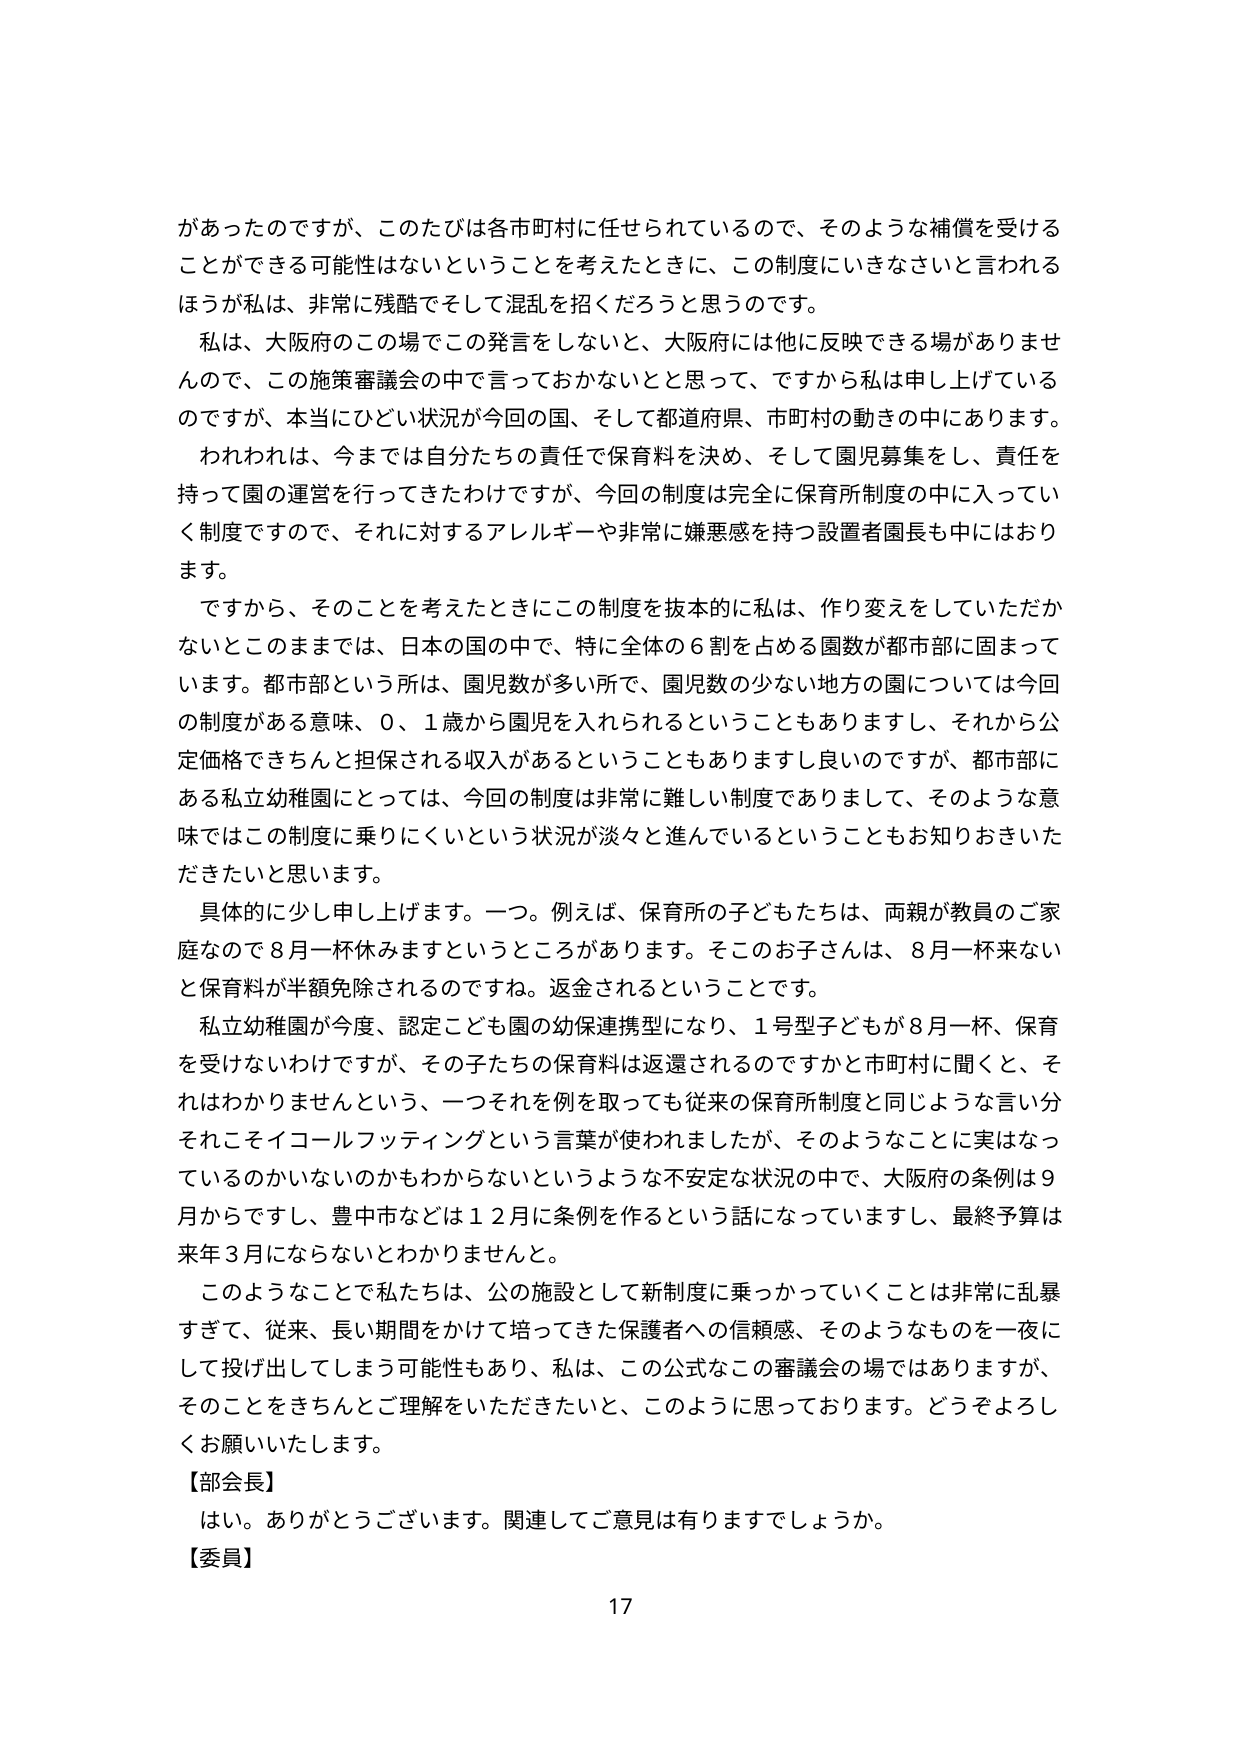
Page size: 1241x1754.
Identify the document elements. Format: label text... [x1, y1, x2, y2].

text 具体的に少し申し上げます。一つ。例えば、保育所の子どもたちは、両親が教員のご家庭なので８月一杯休みますというところがあります。そこのお子さんは、８月一杯来ないと保育料が半額免除されるのですね。返金されるということです。 [177, 892, 1063, 1006]
text われわれは、今までは自分たちの責任で保育料を決め、そして園児募集をし、責任を持って園の運営を行ってきたわけですが、今回の制度は完全に保育所制度の中に入っていく制度ですので、それに対するアレルギーや非常に嫌悪感を持つ設置者園長も中にはおります。 [177, 436, 1063, 588]
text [177, 207, 1063, 321]
text このようなことで私たちは、公の施設として新制度に乗っかっていくことは非常に乱暴すぎて、従来、長い期間をかけて培ってきた保護者への信頼感、そのようなものを一夜にして投げ出してしまう可能性もあり、私は、この公式なこの審議会の場ではありますが、そのことをきちんとご理解をいただきたいと、このように思っております。どうぞよろしくお願いいたします。 [177, 1272, 1063, 1462]
text 私立幼稚園が今度、認定こども園の幼保連携型になり、１号型子どもが８月一杯、保育を受けないわけですが、その子たちの保育料は返還されるのですかと市町村に聞くと、それはわかりませんという、一つそれを例を取っても従来の保育所制度と同じような言い分、それこそイコールフッティングという言葉が使われましたが、そのようなことに実はなっているのかいないのかもわからないというような不安定な状況の中で、大阪府の条例は９月からですし、豊中市などは１２月に条例を作るという話になっていますし、最終予算は来年３月にならないとわかりませんと。 [177, 1006, 1063, 1272]
text ですから、そのことを考えたときにこの制度を抜本的に私は、作り変えをしていただかないとこのままでは、日本の国の中で、特に全体の６割を占める園数が都市部に固まっています。都市部という所は、園児数が多い所で、園児数の少ない地方の園については今回の制度がある意味、０、１歳から園児を入れられるということもありますし、それから公定価格できちんと担保される収入があるということもありますし良いのですが、都市部にある私立幼稚園にとっては、今回の制度は非常に難しい制度でありまして、そのような意味ではこの制度に乗りにくいという状況が淡々と進んでいるということもお知りおきいただきたいと思います。 [177, 588, 1063, 892]
text 【委員】 [177, 1538, 1063, 1576]
text 【部会長】 [177, 1462, 1063, 1500]
text はい。ありがとうございます。関連してご意見は有りますでしょうか。 [177, 1500, 1063, 1538]
text 私は、大阪府のこの場でこの発言をしないと、大阪府には他に反映できる場がありませんので、この施策審議会の中で言っておかないとと思って、ですから私は申し上げているのですが、本当にひどい状況が今回の国、そして都道府県、市町村の動きの中にあります。 [177, 321, 1063, 436]
